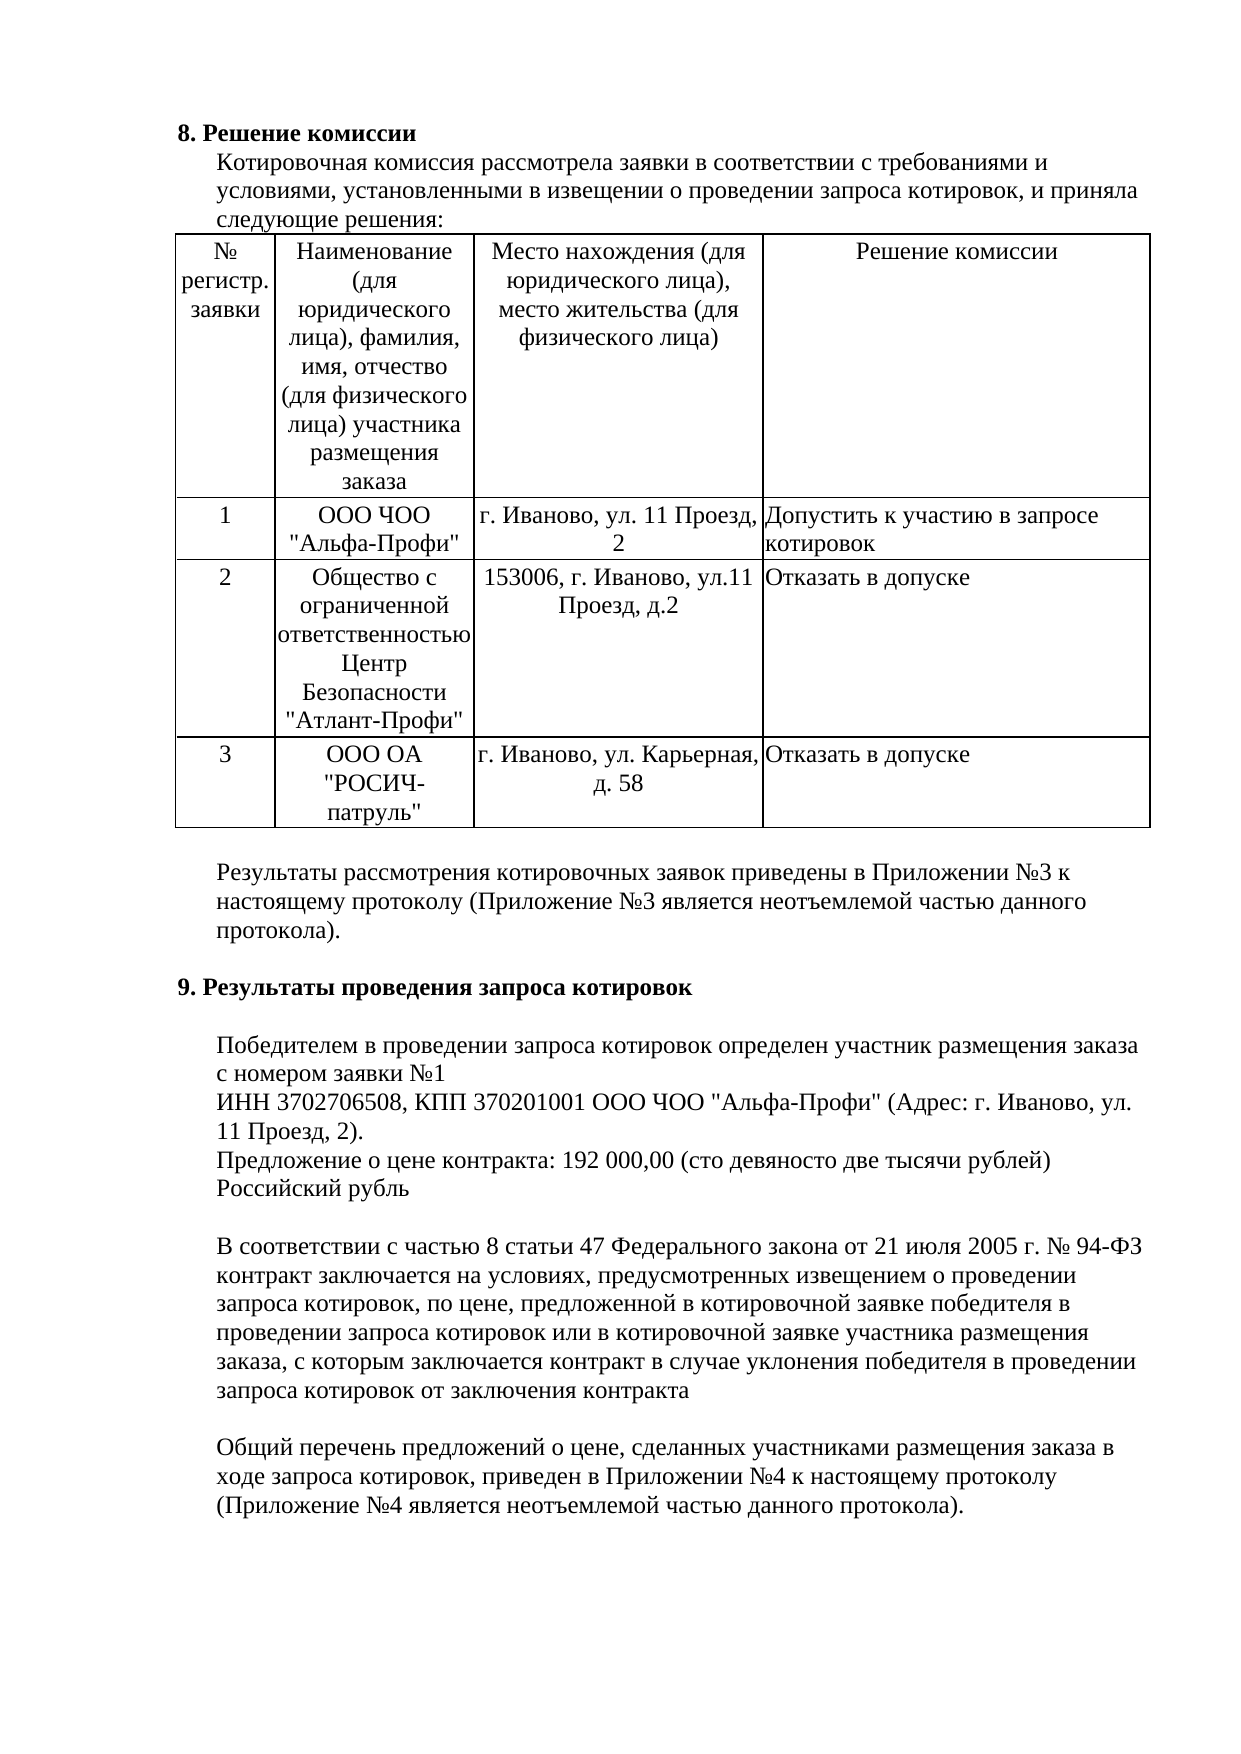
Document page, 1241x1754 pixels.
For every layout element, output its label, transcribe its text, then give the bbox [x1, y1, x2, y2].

table_header Решение комиссии [764, 235, 1149, 497]
text Котировочная комиссия рассмотрела заявки в соответствии с требованиями и условиями, установленными в извещении о проведении запроса котировок, и приняла следующие решения: [216, 147, 1152, 233]
subtitle 9. Результаты проведения запроса котировок [177, 972, 1152, 1001]
table_cell 1 [176, 498, 274, 559]
text Победителем в проведении запроса котировок определен участник размещения заказа с номером заявки №1 ИНН 3702706508, КПП 370201001 ООО ЧОО "Альфа-Профи" (Адрес: г. Иваново, ул. 11 Проезд, 2). Предложение о цене контракта: 192 000,00 (сто девяносто две тысячи рублей) Российский рубль В соответствии с частью 8 статьи 47 Федерального закона от 21 июля 2005 г. № 94-ФЗ контракт заключается на условиях, предусмотренных извещением о проведении запроса котировок, по цене, предложенной в котировочной заявке победителя в проведении запроса котировок или в котировочной заявке участника размещения заказа, с которым заключается контракт в случае уклонения победителя в проведении запроса котировок от заключения контракта Общий перечень предложений о цене, сделанных участниками размещения заказа в ходе запроса котировок, приведен в Приложении №4 к настоящему протоколу (Приложение №4 является неотъемлемой частью данного протокола). [216, 1001, 1152, 1518]
table_cell Общество с ограниченной ответственностью Центр Безопасности "Атлант-Профи" [276, 560, 473, 736]
table_cell г. Иваново, ул. Карьерная, д. 58 [475, 738, 762, 827]
table_header Наименование (для юридического лица), фамилия, имя, отчество (для физического лица) участника размещения заказа [276, 235, 473, 497]
table_cell 3 [176, 737, 274, 827]
table_cell ООО ЧОО "Альфа-Профи" [276, 498, 473, 559]
table_cell Допустить к участию в запросе котировок [764, 498, 1149, 559]
subtitle 8. Решение комиссии [177, 118, 1152, 147]
table_cell Отказать в допуске [764, 738, 1149, 827]
table_cell 2 [176, 560, 274, 736]
text Результаты рассмотрения котировочных заявок приведены в Приложении №3 к настоящему протоколу (Приложение №3 является неотъемлемой частью данного протокола). [216, 857, 1152, 943]
table_cell ООО ОА "РОСИЧ-патруль" [276, 738, 473, 827]
table_header Место нахождения (для юридического лица), место жительства (для физического лица) [475, 235, 762, 497]
table_cell 153006, г. Иваново, ул.11 Проезд, д.2 [475, 560, 762, 736]
table_cell г. Иваново, ул. 11 Проезд, 2 [475, 498, 762, 559]
table_header № регистр. заявки [176, 235, 274, 497]
table_cell Отказать в допуске [764, 560, 1149, 736]
